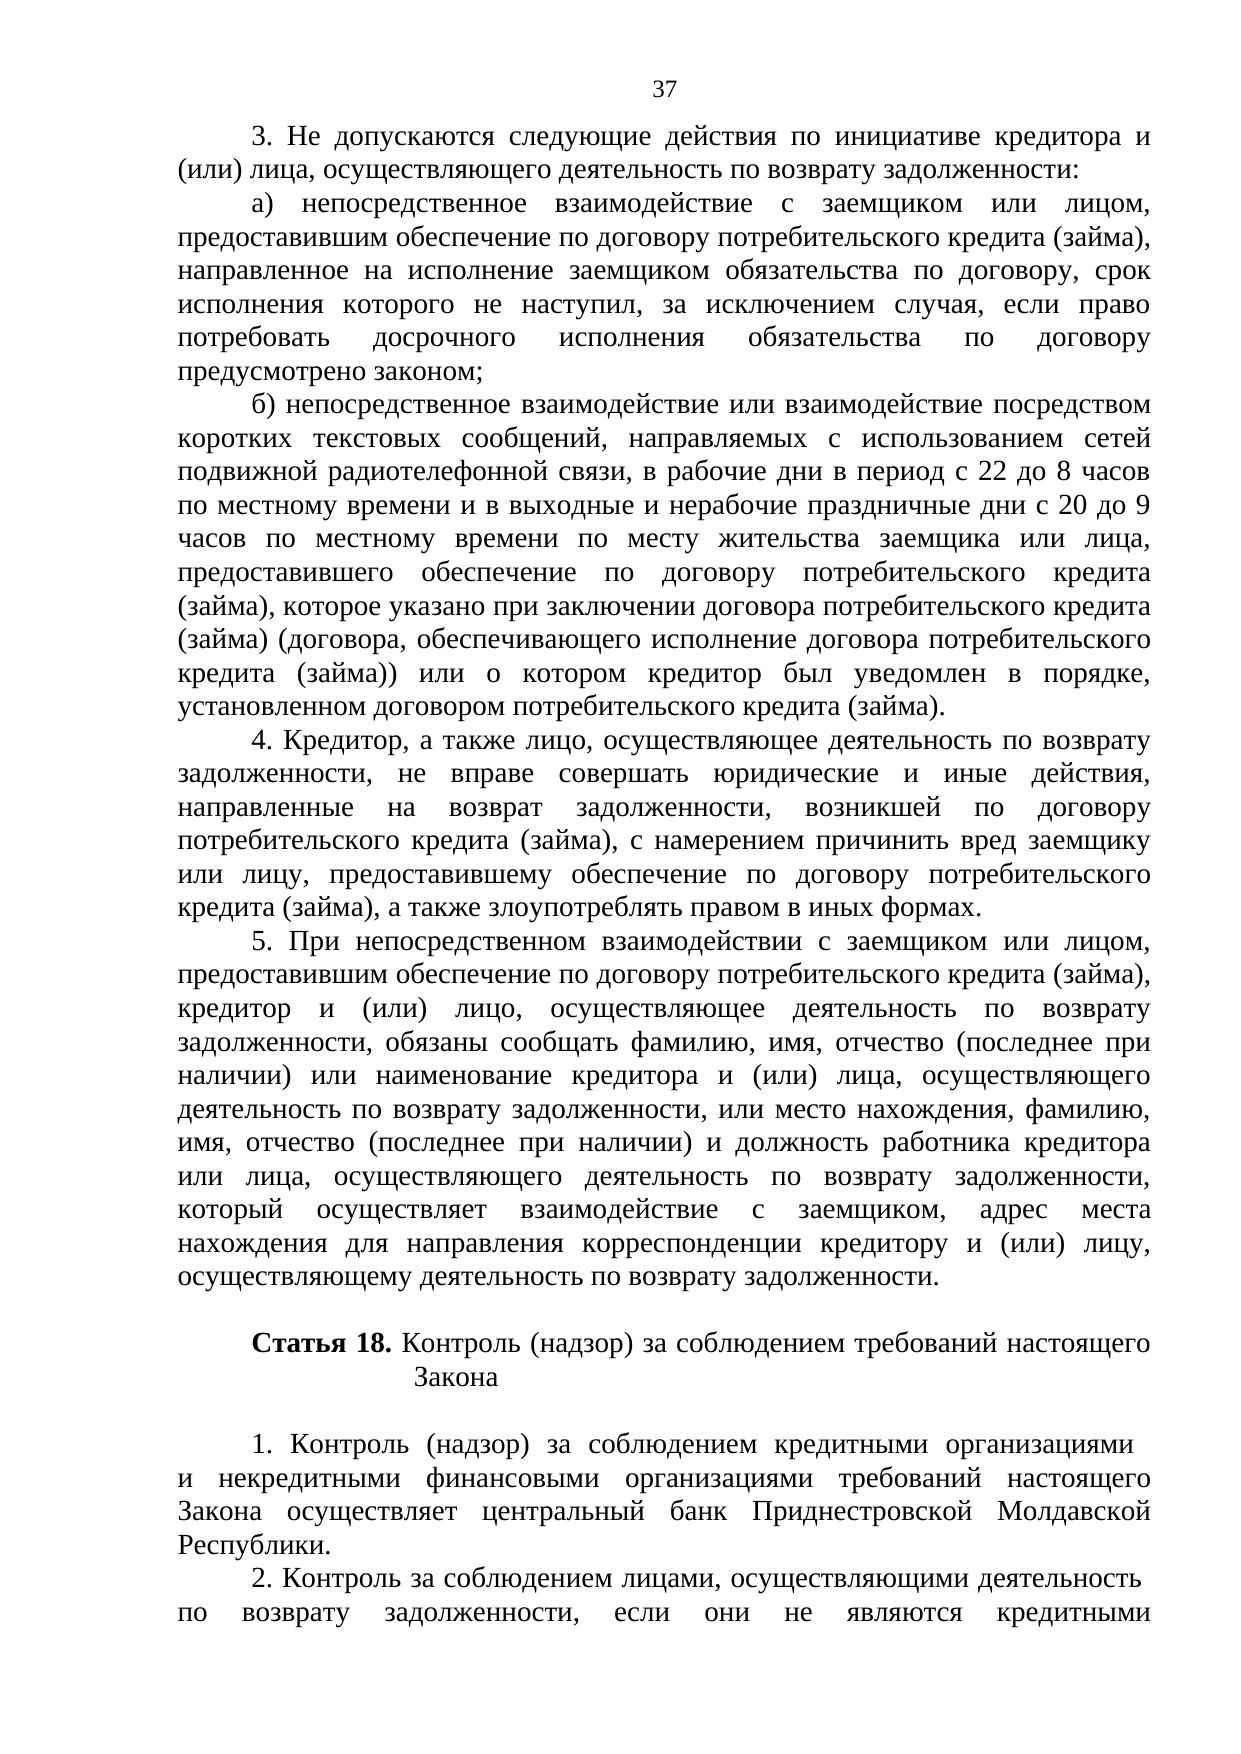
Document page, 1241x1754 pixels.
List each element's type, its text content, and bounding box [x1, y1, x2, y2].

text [177, 1560, 1152, 1627]
text 1. Контроль (надзор) за соблюдением кредитными организациями и некредитными финансовыми организациями требований настоящего Закона осуществляет центральный банк Приднестровской Молдавской Республики. [177, 1426, 1152, 1560]
text Статья 18. Контроль (надзор) за соблюдением требований настоящего Закона [251, 1326, 1152, 1393]
text а) непосредственное взаимодействие с заемщиком или лицом, предоставившим обеспечение по договору потребительского кредита (займа), направленное на исполнение заемщиком обязательства по договору, срок исполнения которого не наступил, за исключением случая, если право потребовать досрочного исполнения обязательства по договору предусмотрено законом; [177, 185, 1152, 386]
text б) непосредственное взаимодействие или взаимодействие посредством коротких текстовых сообщений, направляемых с использованием сетей подвижной радиотелефонной связи, в рабочие дни в период с 22 до 8 часов по местному времени и в выходные и нерабочие праздничные дни с 20 до 9 часов по местному времени по месту жительства заемщика или лица, предоставившего обеспечение по договору потребительского кредита (займа), которое указано при заключении договора потребительского кредита (займа) (договора, обеспечивающего исполнение договора потребительского кредита (займа)) или о котором кредитор был уведомлен в порядке, установленном договором потребительского кредита (займа). [177, 386, 1152, 722]
text 3. Не допускаются следующие действия по инициативе кредитора и (или) лица, осуществляющего деятельность по возврату задолженности: [177, 118, 1152, 185]
text 4. Кредитор, а также лицо, осуществляющее деятельность по возврату задолженности, не вправе совершать юридические и иные действия, направленные на возврат задолженности, возникшей по договору потребительского кредита (займа), с намерением причинить вред заемщику или лицу, предоставившему обеспечение по договору потребительского кредита (займа), а также злоупотреблять правом в иных формах. [177, 722, 1152, 923]
text 5. При непосредственном взаимодействии с заемщиком или лицом, предоставившим обеспечение по договору потребительского кредита (займа), кредитор и (или) лицо, осуществляющее деятельность по возврату задолженности, обязаны сообщать фамилию, имя, отчество (последнее при наличии) или наименование кредитора и (или) лица, осуществляющего деятельность по возврату задолженности, или место нахождения, фамилию, имя, отчество (последнее при наличии) и должность работника кредитора или лица, осуществляющего деятельность по возврату задолженности, который осуществляет взаимодействие с заемщиком, адрес места нахождения для направления корреспонденции кредитору и (или) лицу, осуществляющему деятельность по возврату задолженности. [177, 923, 1152, 1292]
